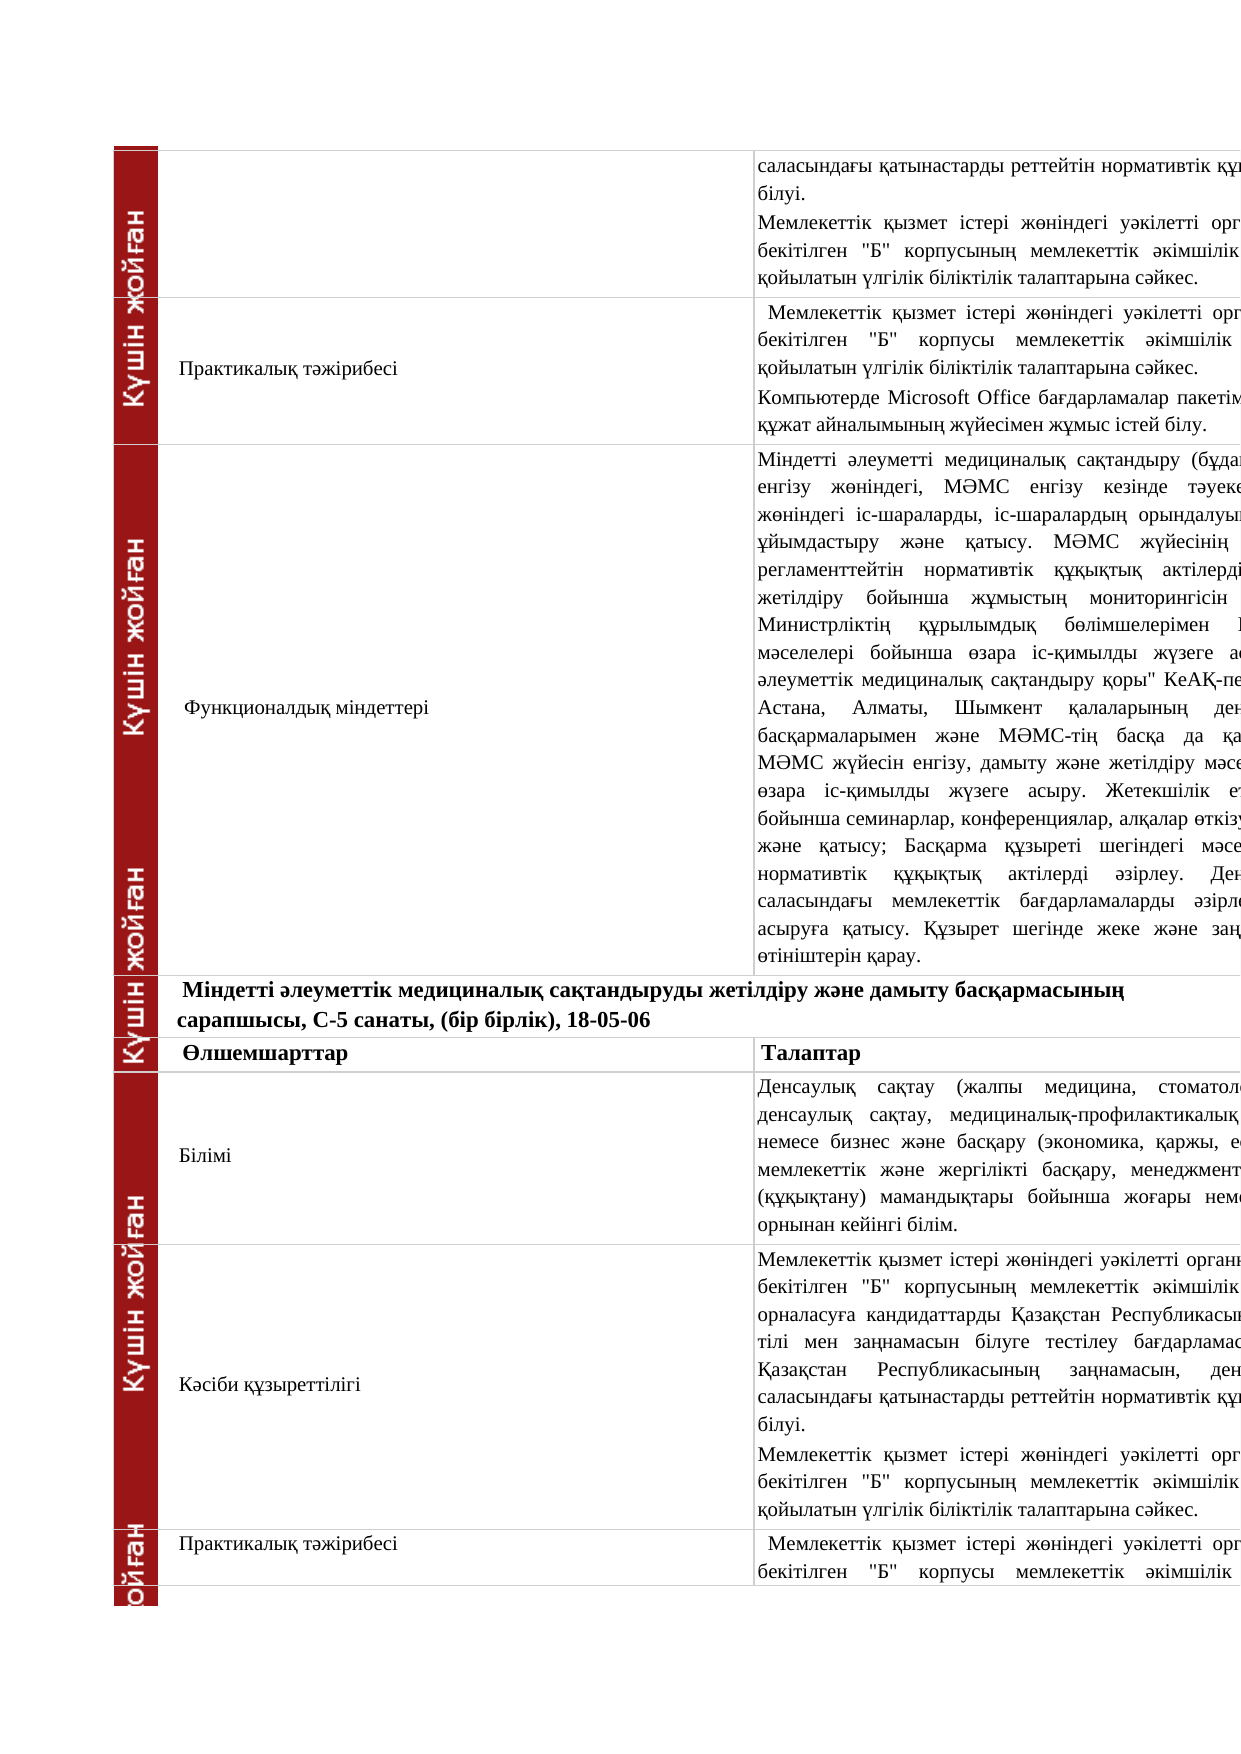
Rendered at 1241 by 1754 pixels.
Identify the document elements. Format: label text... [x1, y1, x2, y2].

table_header Өлшемшарттар [114, 1038, 753, 1071]
picture [114, 146, 158, 150]
table_cell Функционалдық міндеттері [114, 445, 753, 975]
table_header Талаптар [755, 1038, 1240, 1071]
table_cell Білімі [114, 1073, 753, 1244]
table_cell Денсаулық сақтау (жалпы медицина, стоматология, қоғамдық денсаулық сақтау, медициналық-профилактикалық іс, педиатрия) немесе бизнес және басқару (экономика, қаржы, есеп және аудит, мемлекеттік және жергілікті басқару, менеджмент) немесе құқық (құқықтану) мамандықтары бойынша жоғары немесе жоғары оқу орнынан кейінгі білім. [755, 1073, 1240, 1244]
table_cell Міндетті әлеуметті медициналық сақтандыру (бұдан әрі – МӘМС) енгізу жөніндегі, МӘМС енгізу кезінде тәуекелдерді басқару жөніндегі іс-шараларды, іс-шаралардың орындалуына мониторингті ұйымдастыру және қатысу. МӘМС жүйесінің жұмыс істеуін регламенттейтін нормативтік құқықтық актілерді әзірлеу және жетілдіру бойынша жұмыстың мониторингісін жүзеге асыру; Министрліктің құрылымдық бөлімшелерімен МӘМС жүйесі мәселелері бойынша өзара іс-қимылды жүзеге асыру; "Міндетті әлеуметтік медициналық сақтандыру қоры" КеАҚ-пен, облыстардың, Астана, Алматы, Шымкент қалаларының денсаулық сақтау басқармаларымен және МӘМС-тің басқа да қатысушыларымен МӘМС жүйесін енгізу, дамыту және жетілдіру мәселелері бойынша өзара іс-қимылды жүзеге асыру. Жетекшілік ететін мәселелер бойынша семинарлар, конференциялар, алқалар өткізуді ұйымдастыру және қатысу; Басқарма құзыреті шегіндегі мәселелер бойынша нормативтік құқықтық актілерді әзірлеу. Денсаулық сақтау саласындағы мемлекеттік бағдарламаларды әзірлеуге және іске асыруға қатысу. Құзырет шегінде жеке және заңды тұлғалардың өтініштерін қарау. [755, 445, 1240, 975]
picture [114, 1033, 158, 1037]
picture [114, 1586, 158, 1606]
table_cell Практикалық тәжірибесі [114, 298, 753, 444]
text Міндетті әлеуметтік медициналық сақтандыруды жетілдіру және дамыту басқармасының сарапшысы, С-5 санаты, (бір бірлік), 18-05-06 [112, 976, 1128, 1033]
table_cell Практикалық тәжірибесі [114, 1530, 753, 1584]
table_cell Кәсіби құзыреттілігі [114, 151, 753, 297]
table_cell Кәсіби құзыреттілігі [114, 1245, 753, 1528]
